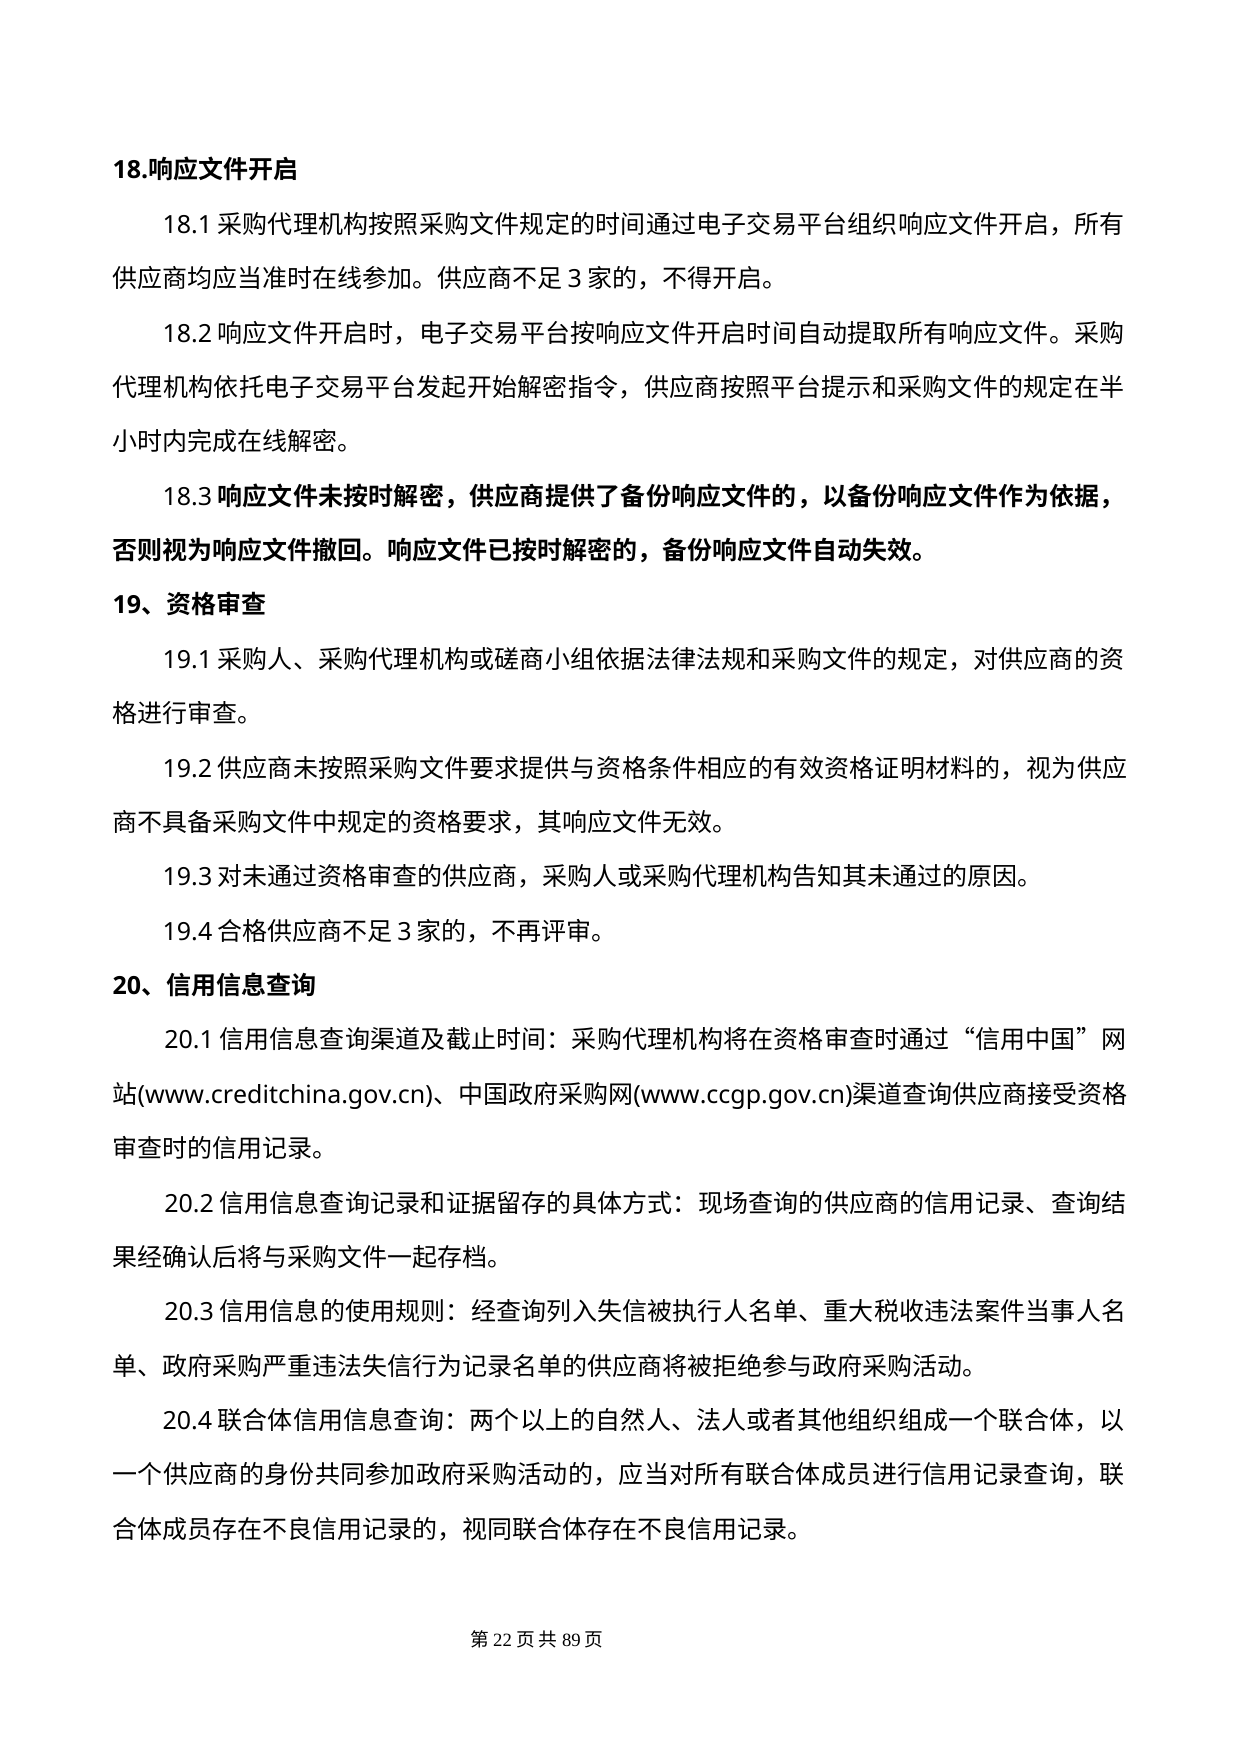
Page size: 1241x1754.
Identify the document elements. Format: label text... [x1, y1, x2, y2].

text 18.3响应文件未按时解密，供应商提供了备份响应文件的，以备份响应文件作为依据，否则视为响应文件撤回。响应文件已按时解密的，备份响应文件自动失效。 [112, 476, 1128, 567]
text 20.4联合体信用信息查询：两个以上的自然人、法人或者其他组织组成一个联合体，以一个供应商的身份共同参加政府采购活动的，应当对所有联合体成员进行信用记录查询，联合体成员存在不良信用记录的，视同联合体存在不良信用记录。 [112, 1401, 1128, 1546]
text 18.响应文件开启 [112, 150, 1128, 186]
text 19.1采购人、采购代理机构或磋商小组依据法律法规和采购文件的规定，对供应商的资格进行审查。 [112, 639, 1128, 730]
text 19、资格审查 [112, 585, 1128, 621]
text 18.1采购代理机构按照采购文件规定的时间通过电子交易平台组织响应文件开启，所有供应商均应当准时在线参加。供应商不足3家的，不得开启。 [112, 204, 1128, 295]
text 18.2响应文件开启时，电子交易平台按响应文件开启时间自动提取所有响应文件。采购代理机构依托电子交易平台发起开始解密指令，供应商按照平台提示和采购文件的规定在半小时内完成在线解密。 [112, 313, 1128, 458]
text 20.1信用信息查询渠道及截止时间：采购代理机构将在资格审查时通过“信用中国”网站(www.creditchina.gov.cn)、中国政府采购网(www.ccgp.gov.cn)渠道查询供应商接受资格审查时的信用记录。 [112, 1020, 1128, 1165]
text 20.2信用信息查询记录和证据留存的具体方式：现场查询的供应商的信用记录、查询结果经确认后将与采购文件一起存档。 [112, 1183, 1128, 1274]
text 20、信用信息查询 [112, 966, 1128, 1002]
text 19.4合格供应商不足3家的，不再评审。 [112, 911, 1128, 947]
text 19.2供应商未按照采购文件要求提供与资格条件相应的有效资格证明材料的，视为供应商不具备采购文件中规定的资格要求，其响应文件无效。 [112, 748, 1128, 839]
text 19.3对未通过资格审查的供应商，采购人或采购代理机构告知其未通过的原因。 [112, 857, 1128, 893]
text 20.3信用信息的使用规则：经查询列入失信被执行人名单、重大税收违法案件当事人名单、政府采购严重违法失信行为记录名单的供应商将被拒绝参与政府采购活动。 [112, 1292, 1128, 1382]
